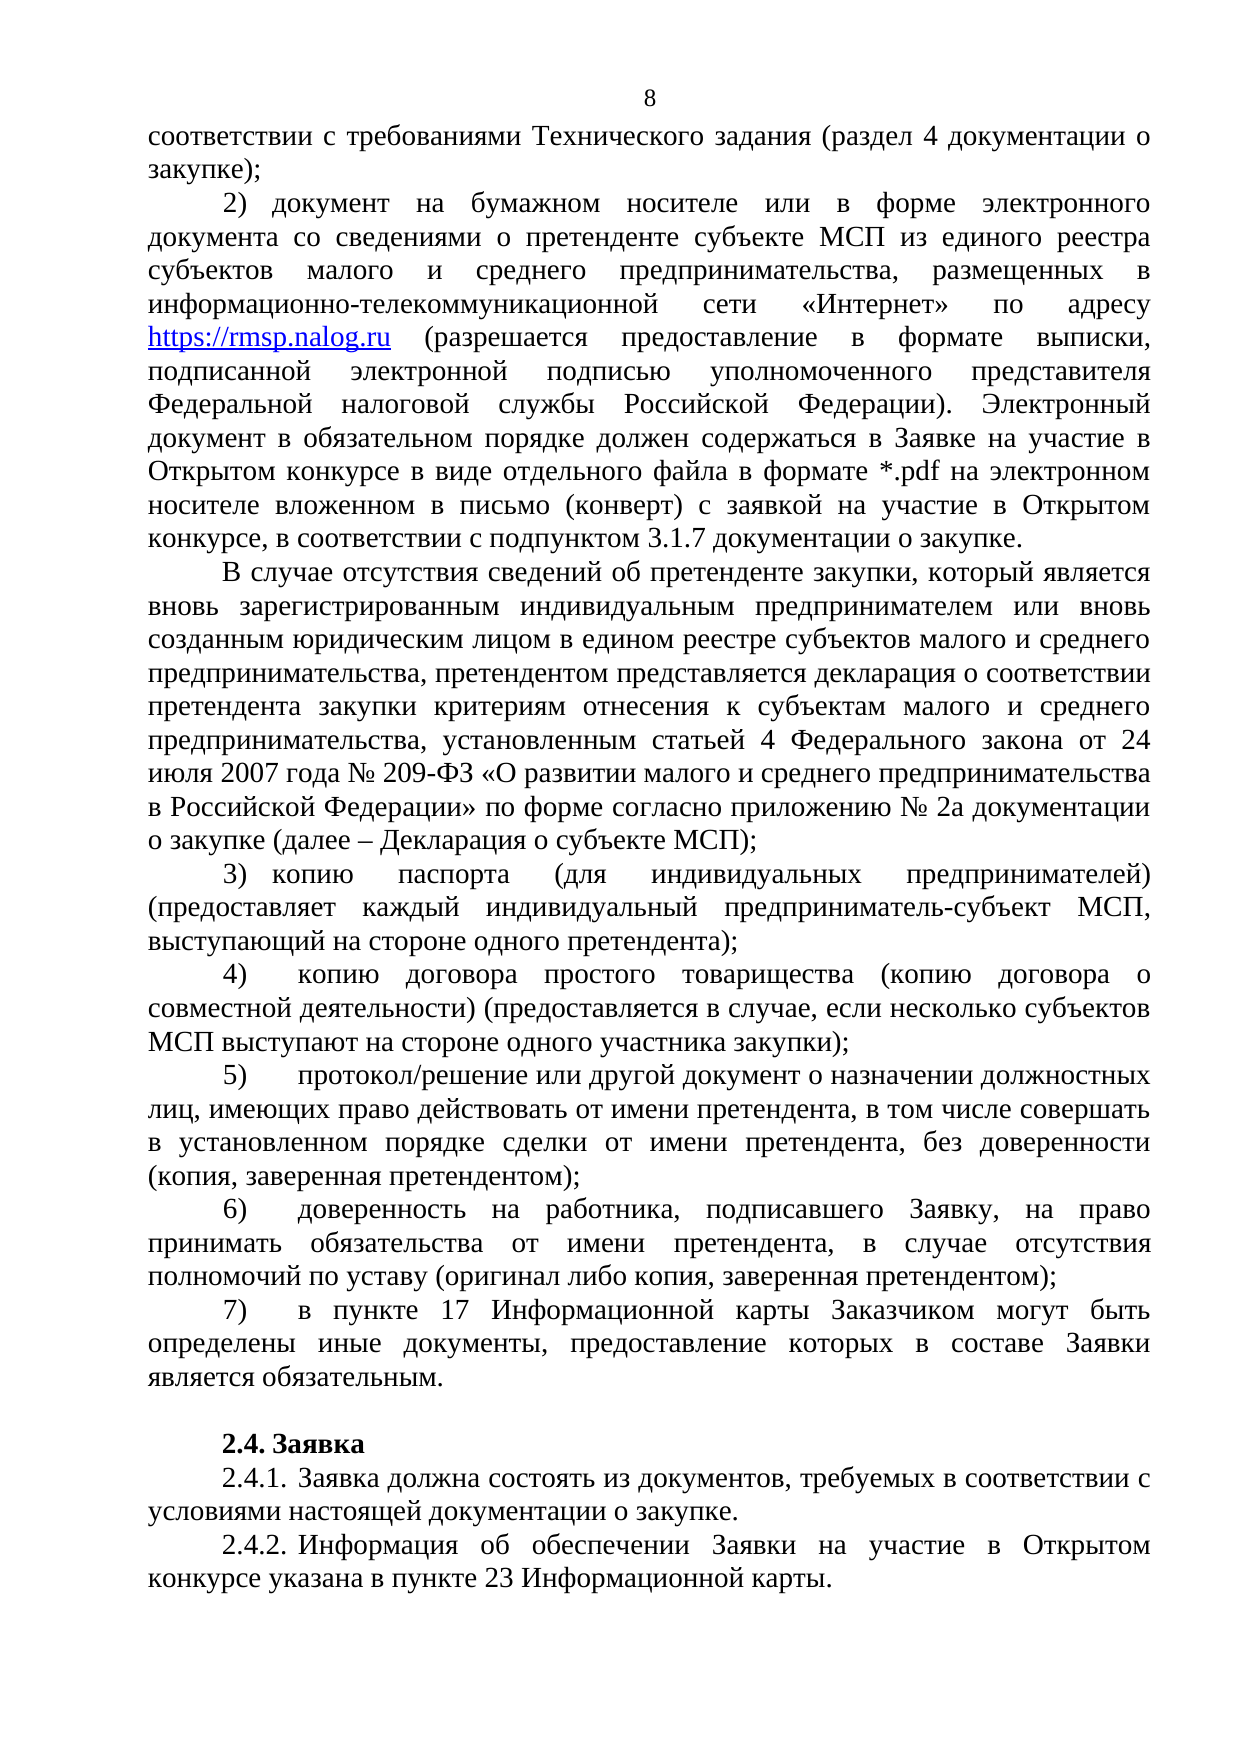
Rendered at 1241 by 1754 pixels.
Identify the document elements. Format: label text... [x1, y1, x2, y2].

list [148, 118, 1152, 185]
list документ на бумажном носителе или в форме электронного документа со сведениями о претенденте субъекте МСП из единого реестра субъектов малого и среднего предпринимательства, размещенных в информационно-телекоммуникационной сети «Интернет» по адресу https://rmsp.nalog.ru (разрешается предоставление в формате выписки, подписанной электронной подписью уполномоченного представителя Федеральной налоговой службы Российской Федерации). Электронный документ в обязательном порядке должен содержаться в Заявке на участие в Открытом конкурсе в виде отдельного файла в формате *.pdf на электронном носителе вложенном в письмо (конверт) с заявкой на участие в Открытом конкурсе, в соответствии с подпунктом 3.1.7 документации о закупке. [148, 185, 1152, 554]
list в пункте 17 Информационной карты Заказчиком могут быть определены иные документы, предоставление которых в составе Заявки является обязательным. [148, 1292, 1152, 1393]
list копию договора простого товарищества (копию договора о совместной деятельности) (предоставляется в случае, если несколько субъектов МСП выступают на стороне одного участника закупки); [148, 957, 1152, 1057]
subtitle Заявка [148, 1426, 1152, 1460]
list Информация об обеспечении Заявки на участие в Открытом конкурсе указана в пункте 23 Информационной карты. [148, 1527, 1152, 1594]
list копию паспорта (для индивидуальных предпринимателей) (предоставляет каждый индивидуальный предприниматель-субъект МСП, выступающий на стороне одного претендента); [148, 856, 1152, 957]
list доверенность на работника, подписавшего Заявку, на право принимать обязательства от имени претендента, в случае отсутствия полномочий по уставу (оригинал либо копия, заверенная претендентом); [148, 1191, 1152, 1292]
list Заявка должна состоять из документов, требуемых в соответствии с условиями настоящей документации о закупке. [148, 1460, 1152, 1527]
text В случае отсутствия сведений об претенденте закупки, который является вновь зарегистрированным индивидуальным предпринимателем или вновь созданным юридическим лицом в едином реестре субъектов малого и среднего предпринимательства, претендентом представляется декларация о соответствии претендента закупки критериям отнесения к субъектам малого и среднего предпринимательства, установленным статьей 4 Федерального закона от 24 июля 2007 года № 209-ФЗ «О развитии малого и среднего предпринимательства в Российской Федерации» по форме согласно приложению № 2а документации о закупке (далее – Декларация о субъекте МСП); [148, 554, 1152, 856]
list протокол/решение или другой документ о назначении должностных лиц, имеющих право действовать от имени претендента, в том числе совершать в установленном порядке сделки от имени претендента, без доверенности (копия, заверенная претендентом); [148, 1057, 1152, 1191]
